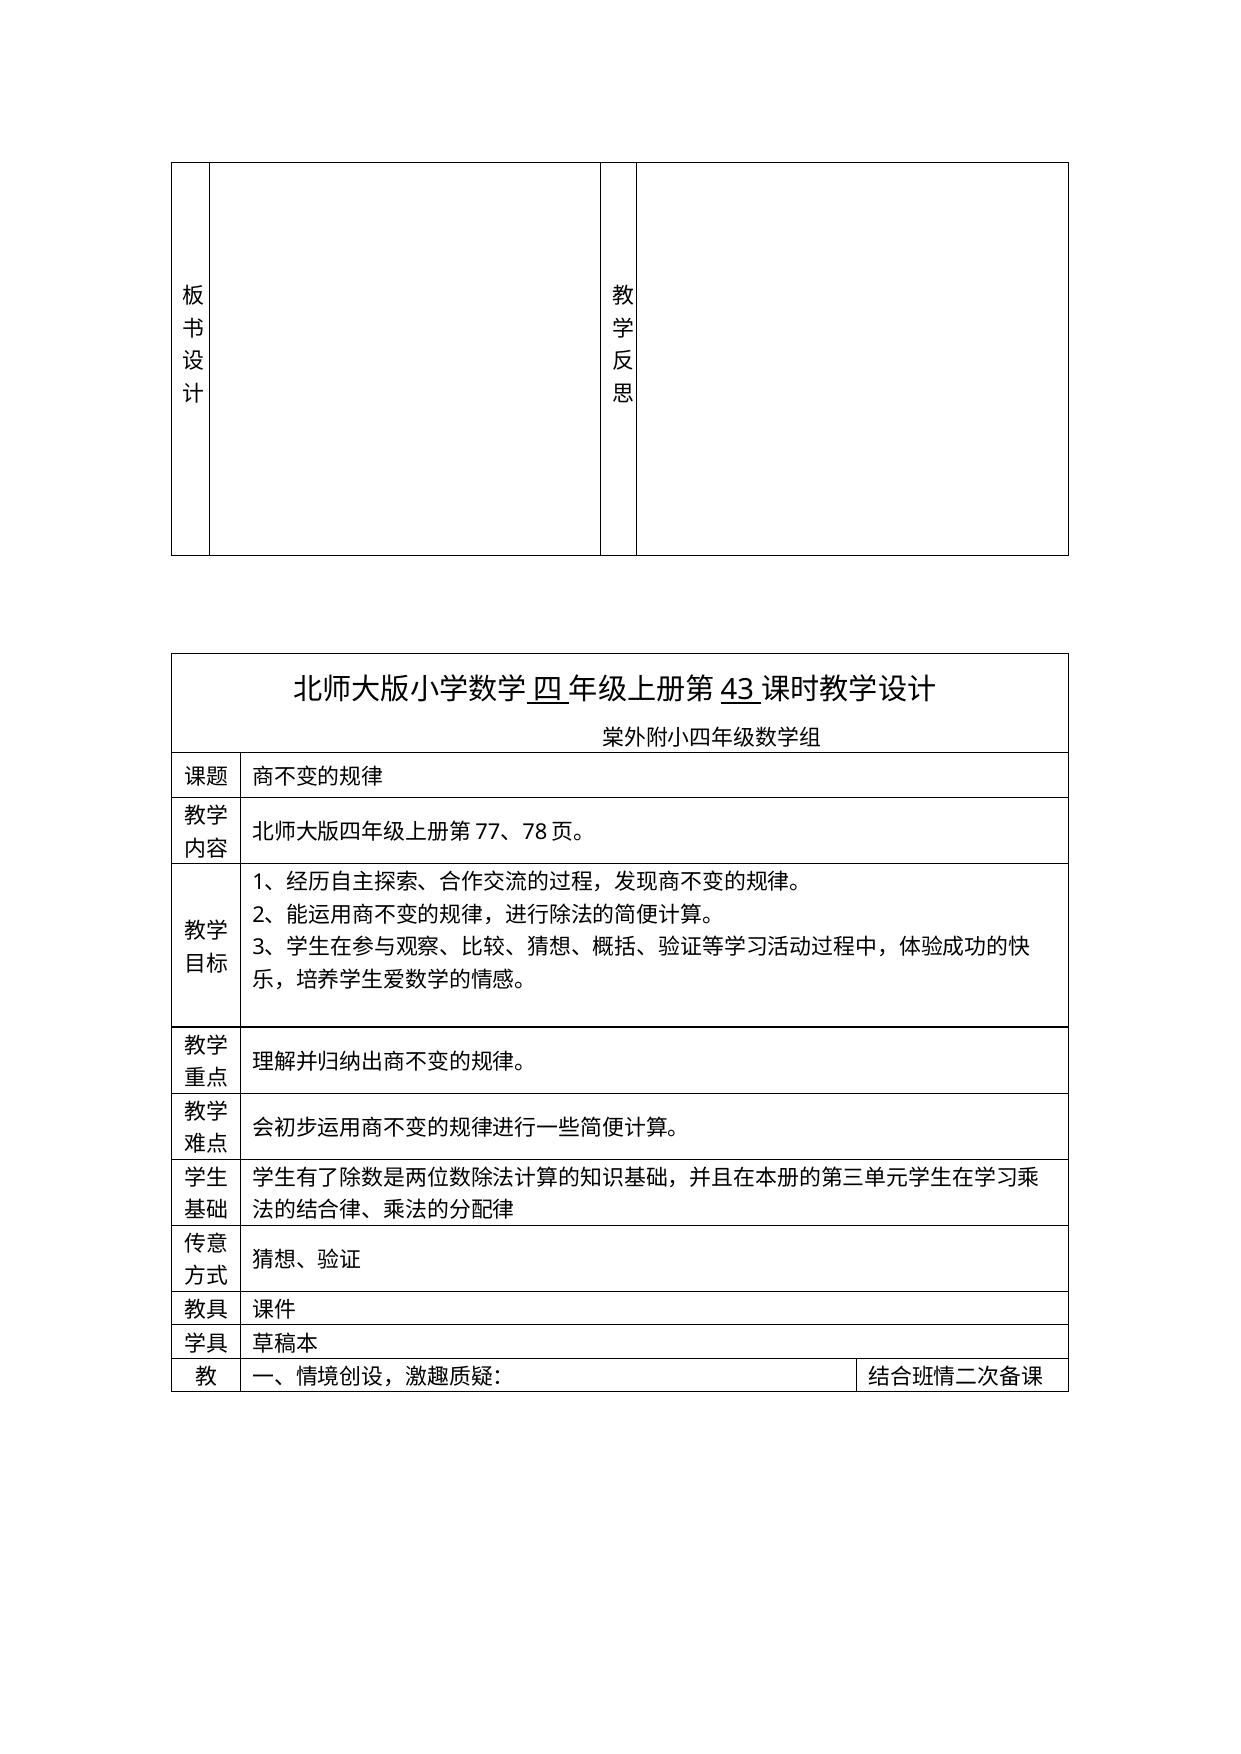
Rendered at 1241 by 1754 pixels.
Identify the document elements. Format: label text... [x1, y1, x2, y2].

table_cell 猜想、验证 [241, 1226, 1068, 1291]
table_cell 教具 [172, 1292, 240, 1324]
table_cell 理解并归纳出商不变的规律。 [241, 1028, 1068, 1092]
table_cell 板书设计 [172, 163, 209, 555]
table_cell 商不变的规律 [241, 753, 1068, 797]
table_cell 学具 [172, 1325, 240, 1358]
table_cell [210, 163, 600, 555]
table_header 北师大版小学数学 四 年级上册第43 课时教学设计 棠外附小四年级数学组 [172, 654, 1068, 752]
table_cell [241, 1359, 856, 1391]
table_cell 课件 [241, 1292, 1068, 1324]
table_cell 结合班情二次备课 [857, 1359, 1068, 1391]
table_cell 会初步运用商不变的规律进行一些简便计算。 [241, 1094, 1068, 1158]
table_cell 教学反思 [601, 163, 636, 555]
table_cell 教 学 过 程 [172, 1359, 240, 1391]
table_cell 北师大版四年级上册第77、78页。 [241, 798, 1068, 863]
table_cell 教学难点 [172, 1094, 240, 1158]
table_cell 教学重点 [172, 1028, 240, 1092]
table_cell 教学目标 [172, 864, 240, 1026]
table_cell 传意方式 [172, 1226, 240, 1291]
table_cell 草稿本 [241, 1325, 1068, 1358]
table_cell 课题 [172, 753, 240, 797]
table_cell 教学内容 [172, 798, 240, 863]
table_cell 1、经历自主探索、合作交流的过程，发现商不变的规律。 2、能运用商不变的规律，进行除法的简便计算。 3、学生在参与观察、比较、猜想、概括、验证等学习活动过程中，体验成功的快乐，培养学生爱数学的情感。 [241, 864, 1068, 1026]
table_cell 学生基础 [172, 1160, 240, 1224]
table_cell 学生有了除数是两位数除法计算的知识基础，并且在本册的第三单元学生在学习乘法的结合律、乘法的分配律 [241, 1160, 1068, 1224]
table_cell [637, 163, 1068, 555]
